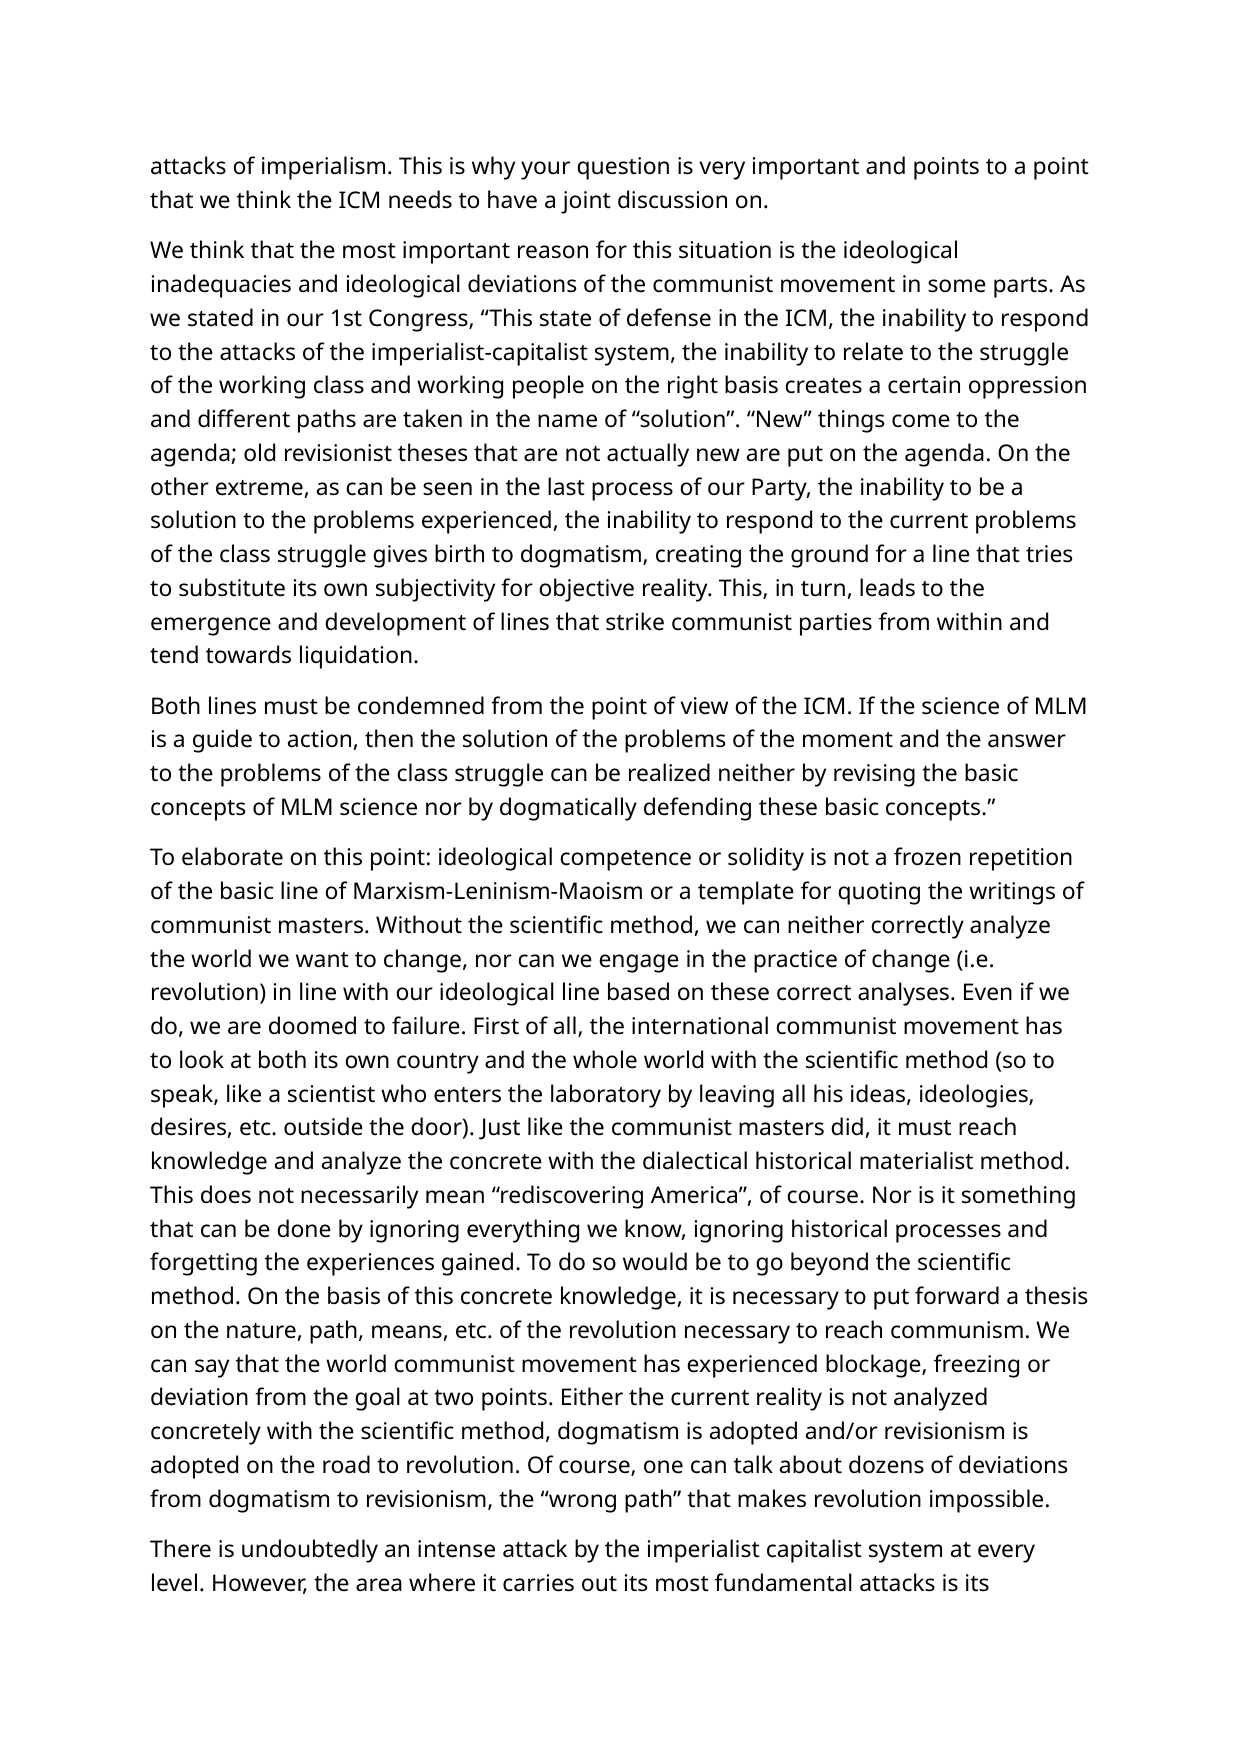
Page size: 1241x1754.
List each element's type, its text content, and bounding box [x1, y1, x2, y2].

text Both lines must be condemned from the point of view of the ICM. If the science of MLM is a guide to action, then the solution of the problems of the moment and the answer to the problems of the class struggle can be realized neither by revising the basic concepts of MLM science nor by dogmatically defending these basic concepts.” [150, 689, 1090, 822]
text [150, 1533, 1090, 1598]
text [150, 150, 1090, 215]
text We think that the most important reason for this situation is the ideological inadequacies and ideological deviations of the communist movement in some parts. As we stated in our 1st Congress, “This state of defense in the ICM, the inability to respond to the attacks of the imperialist-capitalist system, the inability to relate to the struggle of the working class and working people on the right basis creates a certain oppression and different paths are taken in the name of “solution”. “New” things come to the agenda; old revisionist theses that are not actually new are put on the agenda. On the other extreme, as can be seen in the last process of our Party, the inability to be a solution to the problems experienced, the inability to respond to the current problems of the class struggle gives birth to dogmatism, creating the ground for a line that tries to substitute its own subjectivity for objective reality. This, in turn, leads to the emergence and development of lines that strike communist parties from within and tend towards liquidation. [150, 234, 1090, 670]
text To elaborate on this point: ideological competence or solidity is not a frozen repetition of the basic line of Marxism-Leninism-Maoism or a template for quoting the writings of communist masters. Without the scientific method, we can neither correctly analyze the world we want to change, nor can we engage in the practice of change (i.e. revolution) in line with our ideological line based on these correct analyses. Even if we do, we are doomed to failure. First of all, the international communist movement has to look at both its own country and the whole world with the scientific method (so to speak, like a scientist who enters the laboratory by leaving all his ideas, ideologies, desires, etc. outside the door). Just like the communist masters did, it must reach knowledge and analyze the concrete with the dialectical historical materialist method. This does not necessarily mean “rediscovering America”, of course. Nor is it something that can be done by ignoring everything we know, ignoring historical processes and forgetting the experiences gained. To do so would be to go beyond the scientific method. On the basis of this concrete knowledge, it is necessary to put forward a thesis on the nature, path, means, etc. of the revolution necessary to reach communism. We can say that the world communist movement has experienced blockage, freezing or deviation from the goal at two points. Either the current reality is not analyzed concretely with the scientific method, dogmatism is adopted and/or revisionism is adopted on the road to revolution. Of course, one can talk about dozens of deviations from dogmatism to revisionism, the “wrong path” that makes revolution impossible. [150, 841, 1090, 1514]
